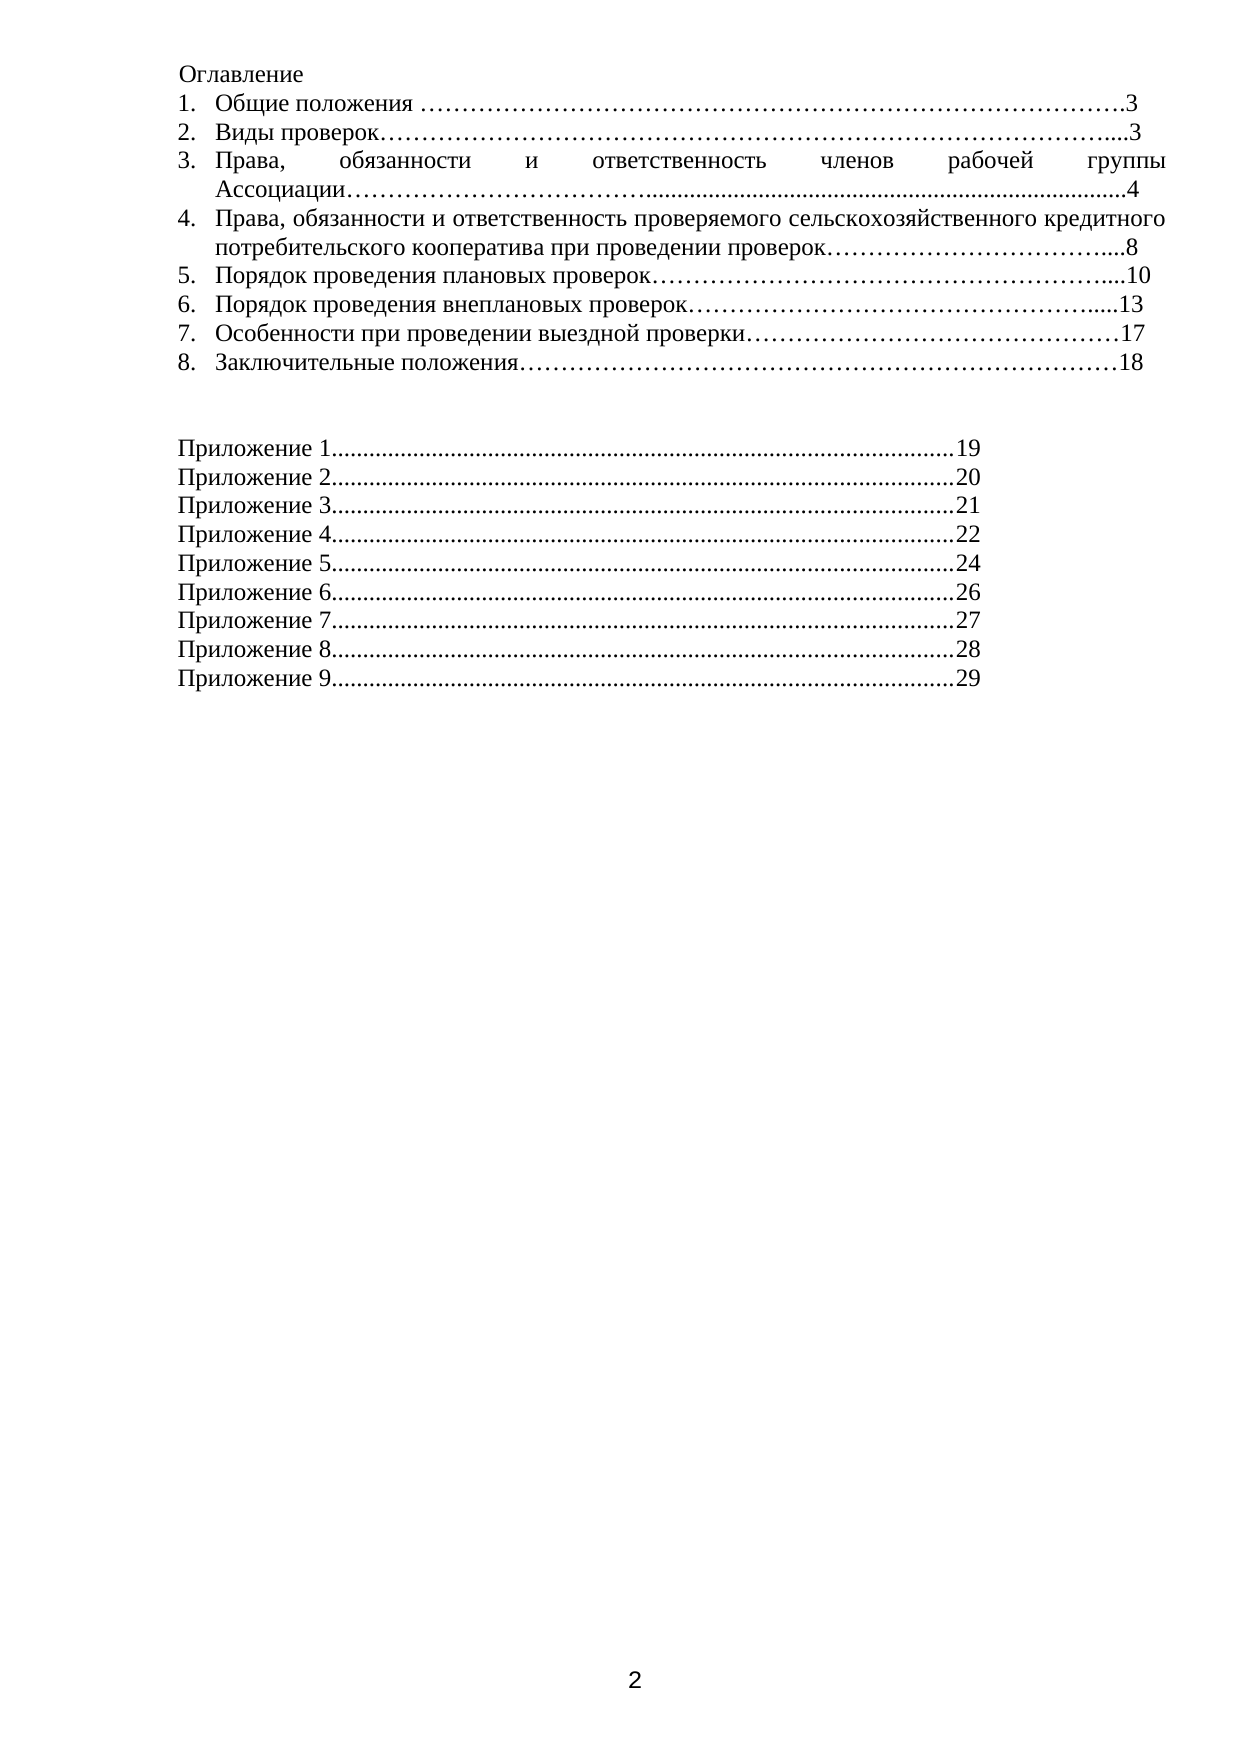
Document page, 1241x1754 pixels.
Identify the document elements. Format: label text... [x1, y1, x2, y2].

text Приложение 2 20 [103, 462, 1166, 490]
text Приложение 6 26 [103, 577, 1166, 605]
list Права, обязанности и ответственность проверяемого сельскохозяйственного кредитного потребительского кооператива при проведении проверок……………………………....8 [177, 203, 1166, 260]
list Порядок проведения плановых проверок………………………………………………....10 [177, 260, 1166, 289]
text Приложение 8 28 [103, 634, 1166, 663]
text Приложение 9 29 [103, 663, 1166, 692]
text Приложение 5 24 [103, 548, 1166, 577]
list Особенности при проведении выездной проверки………………………………………17 [177, 318, 1166, 347]
list Заключительные положения………………………………………………………………18 [177, 347, 1166, 375]
text Приложение 4 22 [103, 519, 1166, 548]
list Общие положения ………………………………………………………………………….3 [177, 88, 1166, 117]
text Приложение 1 19 [103, 433, 1166, 462]
list Виды проверок……………………………………………………………………………....3 [177, 117, 1166, 145]
list Порядок проведения внеплановых проверок………………………………………….....13 [177, 289, 1166, 318]
text Приложение 7 27 [103, 605, 1166, 634]
text Приложение 3 21 [103, 490, 1166, 519]
list Права, обязанности и ответственность членов рабочей группы Ассоциации……………………………….............................................................................4 [177, 145, 1166, 203]
text Оглавление [103, 59, 1166, 88]
